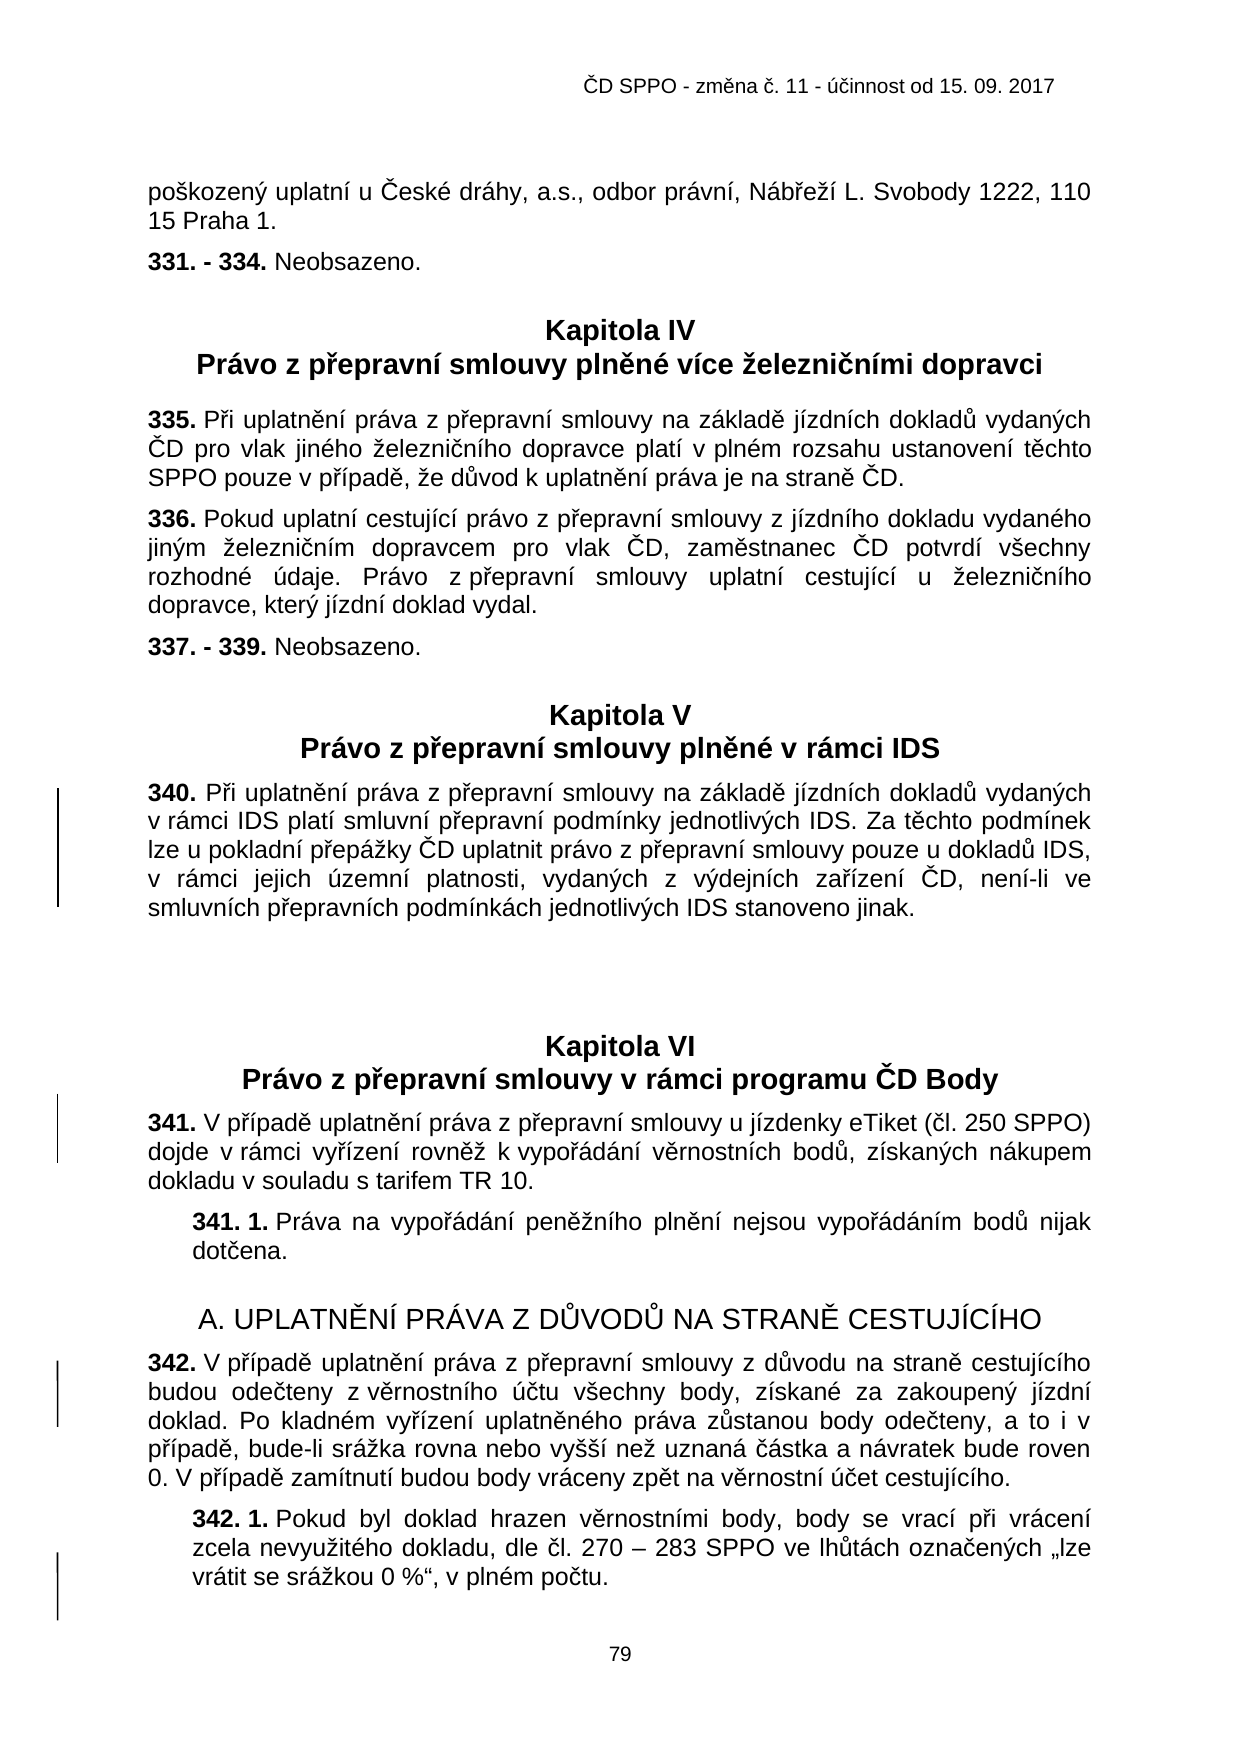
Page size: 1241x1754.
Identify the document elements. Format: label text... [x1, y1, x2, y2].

text 341. 1. Práva na vypořádání peněžního plnění nejsou vypořádáním bodů nijak dotčena. [192, 1207, 1092, 1265]
text 336. Pokud uplatní cestující právo z přepravní smlouvy z jízdního dokladu vydaného jiným železničním dopravcem pro vlak ČD, zaměstnanec ČD potvrdí všechny rozhodné údaje. Právo z přepravní smlouvy uplatní cestující u železničního dopravce, který jízdní doklad vydal. [148, 504, 1092, 619]
text Kapitola VI [148, 1029, 1092, 1062]
text 337. - 339. Neobsazeno. [148, 632, 1092, 661]
text 342. 1. Pokud byl doklad hrazen věrnostními body, body se vrací při vrácení zcela nevyužitého dokladu, dle čl. 270 – 283 SPPO ve lhůtách označených „lze vrátit se srážkou 0 %“, v plném počtu. [192, 1504, 1092, 1591]
text 341. V případě uplatnění práva z přepravní smlouvy u jízdenky eTiket (čl. 250 SPPO) dojde v rámci vyřízení rovněž k vypořádání věrnostních bodů, získaných nákupem dokladu v souladu s tarifem TR 10. [148, 1108, 1092, 1195]
text 331. - 334. Neobsazeno. [148, 247, 1092, 276]
text 340. Při uplatnění práva z přepravní smlouvy na základě jízdních dokladů vydaných v rámci IDS platí smluvní přepravní podmínky jednotlivých IDS. Za těchto podmínek lze u pokladní přepážky ČD uplatnit právo z přepravní smlouvy pouze u dokladů IDS, v rámci jejich územní platnosti, vydaných z výdejních zařízení ČD, není-li ve smluvních přepravních podmínkách jednotlivých IDS stanoveno jinak. [148, 778, 1092, 921]
text 335. Při uplatnění práva z přepravní smlouvy na základě jízdních dokladů vydaných ČD pro vlak jiného železničního dopravce platí v plném rozsahu ustanovení těchto SPPO pouze v případě, že důvod k uplatnění práva je na straně ČD. [148, 406, 1092, 492]
text Kapitola V [148, 698, 1092, 732]
text Právo z přepravní smlouvy v rámci programu ČD Body [148, 1062, 1092, 1096]
text Právo z přepravní smlouvy plněné více železničními dopravci [148, 347, 1092, 381]
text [148, 177, 1092, 235]
text A. UPLATNĚNÍ PRÁVA Z DŮVODŮ NA STRANĚ CESTUJÍCÍHO [148, 1302, 1092, 1336]
text 342. V případě uplatnění práva z přepravní smlouvy z důvodu na straně cestujícího budou odečteny z věrnostního účtu všechny body, získané za zakoupený jízdní doklad. Po kladném vyřízení uplatněného práva zůstanou body odečteny, a to i v případě, bude-li srážka rovna nebo vyšší než uznaná částka a návratek bude roven 0. V případě zamítnutí budou body vráceny zpět na věrnostní účet cestujícího. [148, 1348, 1092, 1492]
text Právo z přepravní smlouvy plněné v rámci IDS [148, 732, 1092, 765]
text Kapitola IV [148, 313, 1092, 347]
